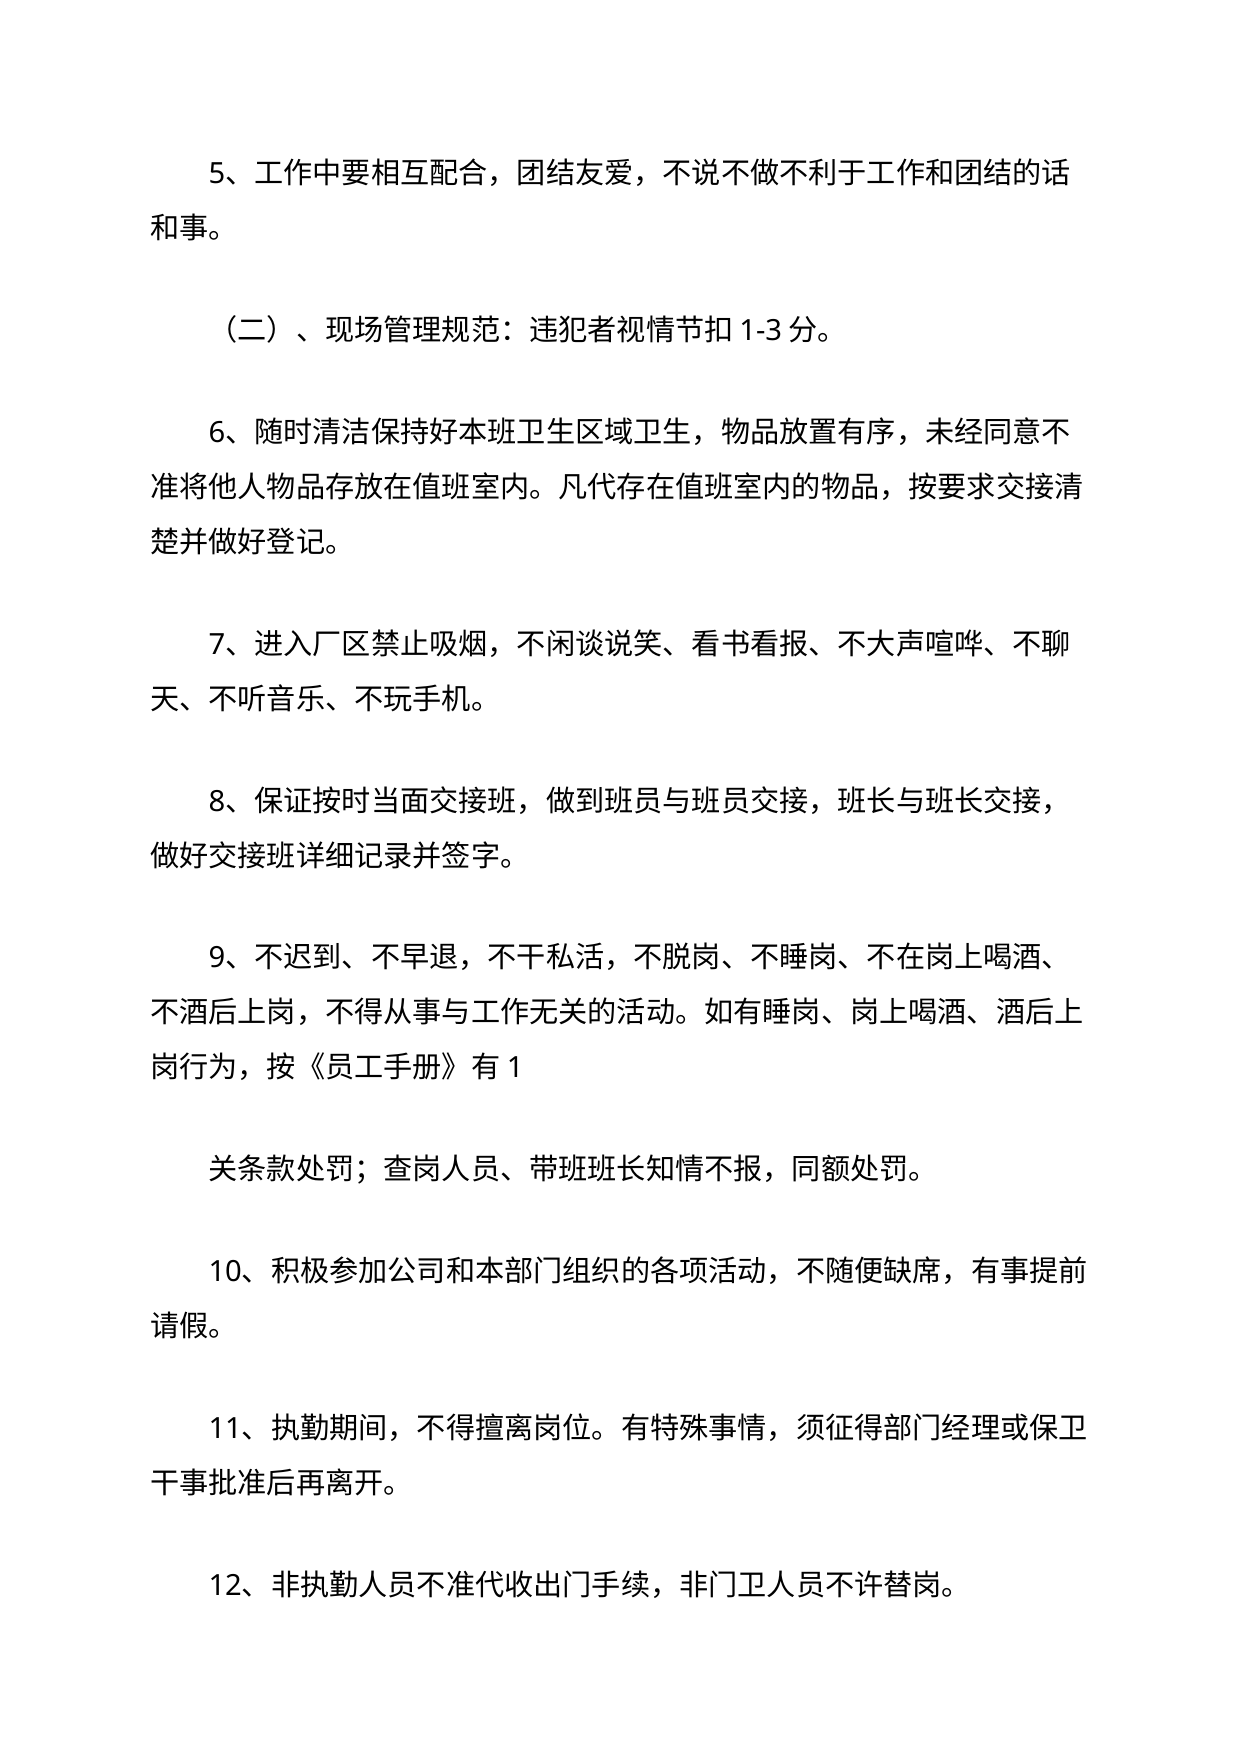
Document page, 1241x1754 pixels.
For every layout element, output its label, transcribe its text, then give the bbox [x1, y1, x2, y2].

text 关条款处罚；查岗人员、带班班长知情不报，同额处罚。 [150, 1146, 1090, 1188]
text 12、非执勤人员不准代收出门手续，非门卫人员不许替岗。 [150, 1561, 1090, 1603]
text 9、不迟到、不早退，不干私活，不脱岗、不睡岗、不在岗上喝酒、不酒后上岗，不得从事与工作无关的活动。如有睡岗、岗上喝酒、酒后上岗行为，按《员工手册》有 1 [150, 934, 1090, 1086]
text 8、保证按时当面交接班，做到班员与班员交接，班长与班长交接，做好交接班详细记录并签字。 [150, 777, 1090, 874]
text （二）、现场管理规范：违犯者视情节扣1-3分。 [150, 307, 1090, 349]
text 6、随时清洁保持好本班卫生区域卫生，物品放置有序，未经同意不准将他人物品存放在值班室内。凡代存在值班室内的物品，按要求交接清楚并做好登记。 [150, 409, 1090, 561]
text 7、进入厂区禁止吸烟，不闲谈说笑、看书看报、不大声喧哗、不聊天、不听音乐、不玩手机。 [150, 620, 1090, 718]
text 11、执勤期间，不得擅离岗位。有特殊事情，须征得部门经理或保卫干事批准后再离开。 [150, 1404, 1090, 1502]
text 10、积极参加公司和本部门组织的各项活动，不随便缺席，有事提前请假。 [150, 1248, 1090, 1345]
text 5、工作中要相互配合，团结友爱，不说不做不利于工作和团结的话和事。 [150, 150, 1090, 247]
